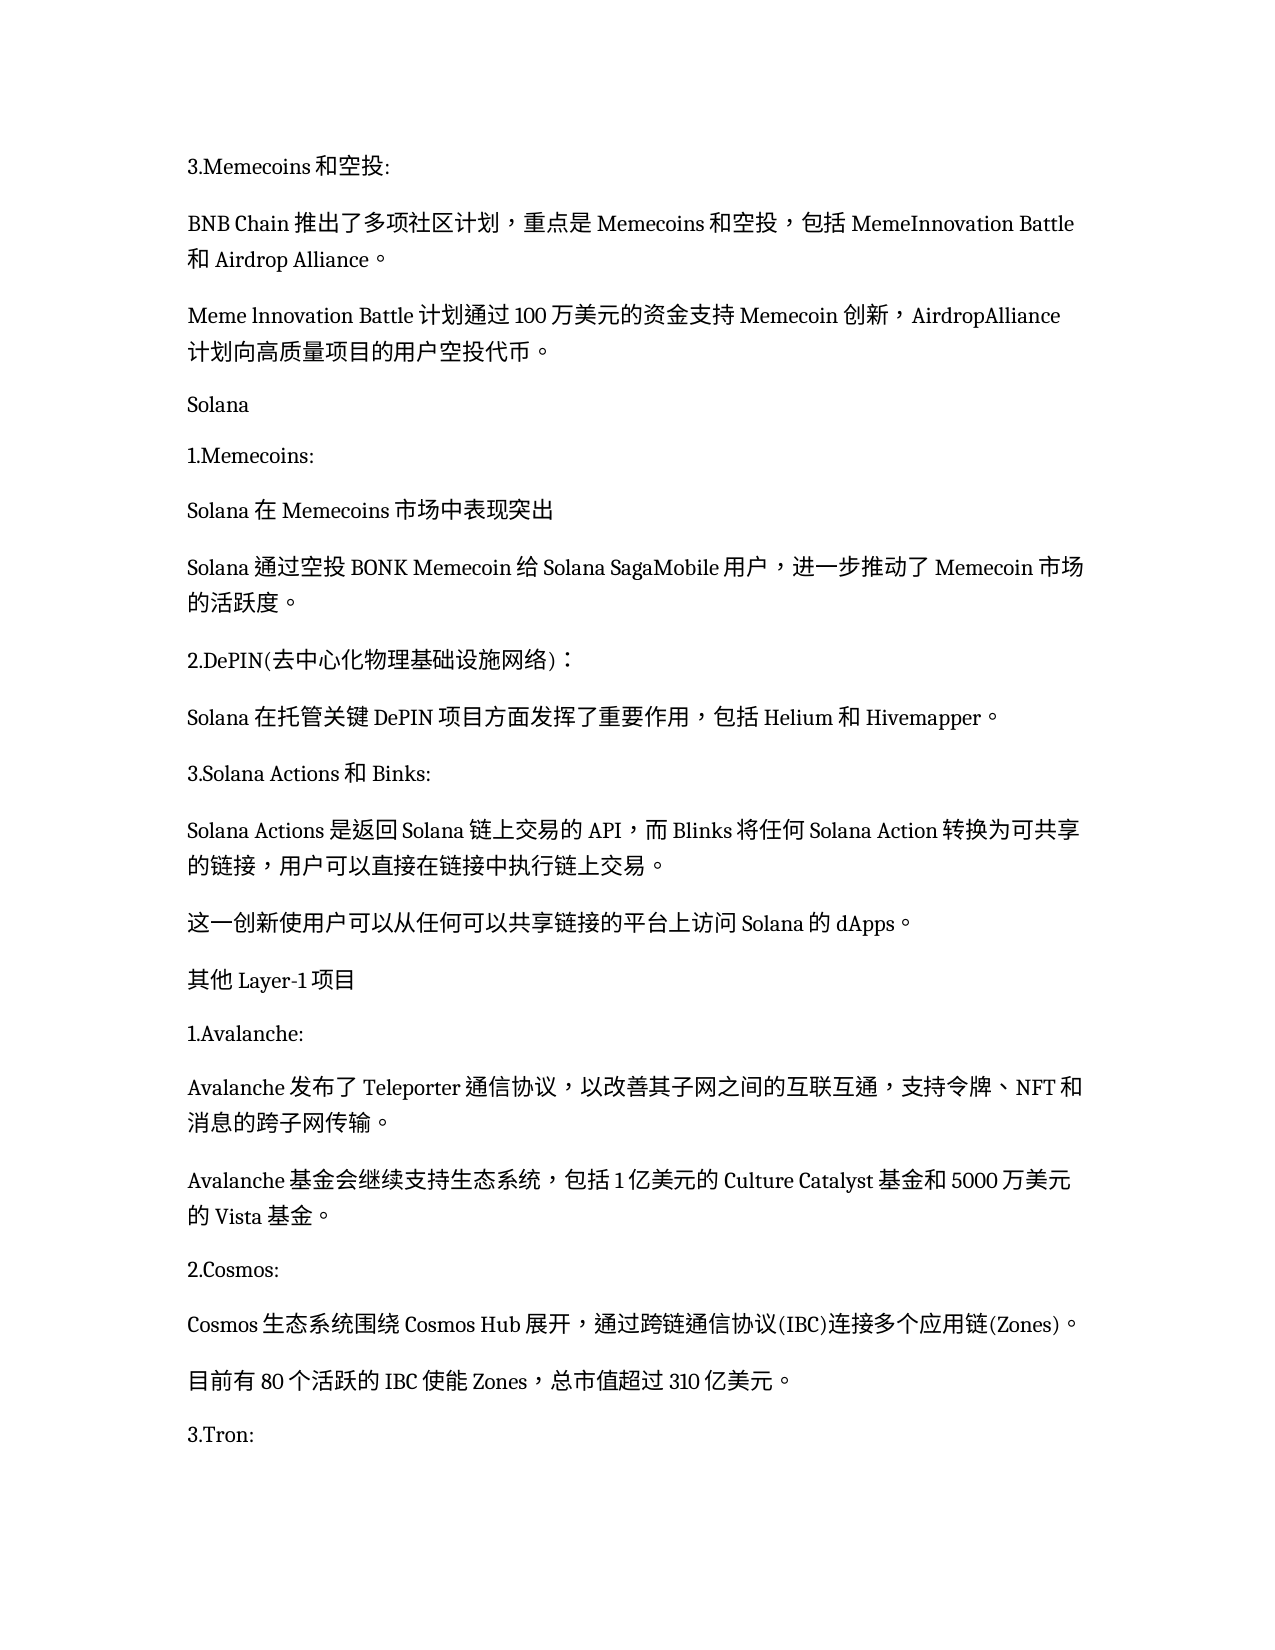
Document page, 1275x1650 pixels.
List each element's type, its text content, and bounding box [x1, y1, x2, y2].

text 2.DePIN(去中心化物理基础设施网络)： [187, 644, 1087, 675]
text 这一创新使用户可以从任何可以共享链接的平台上访问Solana的dApps。 [187, 907, 1087, 938]
text Solana在托管关键DePIN项目方面发挥了重要作用，包括Helium和Hivemapper。 [187, 701, 1087, 732]
text Solana在Memecoins市场中表现突出 [187, 494, 1087, 526]
text 目前有80个活跃的IBC使能Zones，总市值超过310亿美元。 [187, 1364, 1087, 1396]
text Solana [187, 392, 1087, 418]
text 3.Tron: [187, 1421, 1087, 1448]
text 3.Memecoins和空投: [187, 150, 1087, 181]
text BNB Chain推出了多项社区计划，重点是Memecoins和空投，包括MemeInnovation Battle和Airdrop Alliance。 [187, 207, 1087, 274]
text Cosmos生态系统围绕Cosmos Hub展开，通过跨链通信协议(IBC)连接多个应用链(Zones)。 [187, 1308, 1087, 1339]
text 3.Solana Actions和Binks: [187, 757, 1087, 788]
text Avalanche基金会继续支持生态系统，包括1亿美元的Culture Catalyst基金和5000万美元的Vista基金。 [187, 1164, 1087, 1231]
text 其他Layer-1项目 [187, 963, 1087, 995]
text Solana Actions是返回Solana链上交易的API，而Blinks将任何Solana Action转换为可共享的链接，用户可以直接在链接中执行链上交易。 [187, 814, 1087, 881]
text 1.Memecoins: [187, 443, 1087, 469]
text Avalanche发布了Teleporter通信协议，以改善其子网之间的互联互通，支持令牌、NFT和消息的跨子网传输。 [187, 1071, 1087, 1138]
text Solana通过空投BONK Memecoin给Solana SagaMobile用户，进一步推动了Memecoin市场的活跃度。 [187, 551, 1087, 618]
text 1.Avalanche: [187, 1020, 1087, 1047]
text Meme lnnovation Battle计划通过100万美元的资金支持Memecoin创新，AirdropAlliance计划向高质量项目的用户空投代币。 [187, 299, 1087, 367]
text 2.Cosmos: [187, 1257, 1087, 1283]
